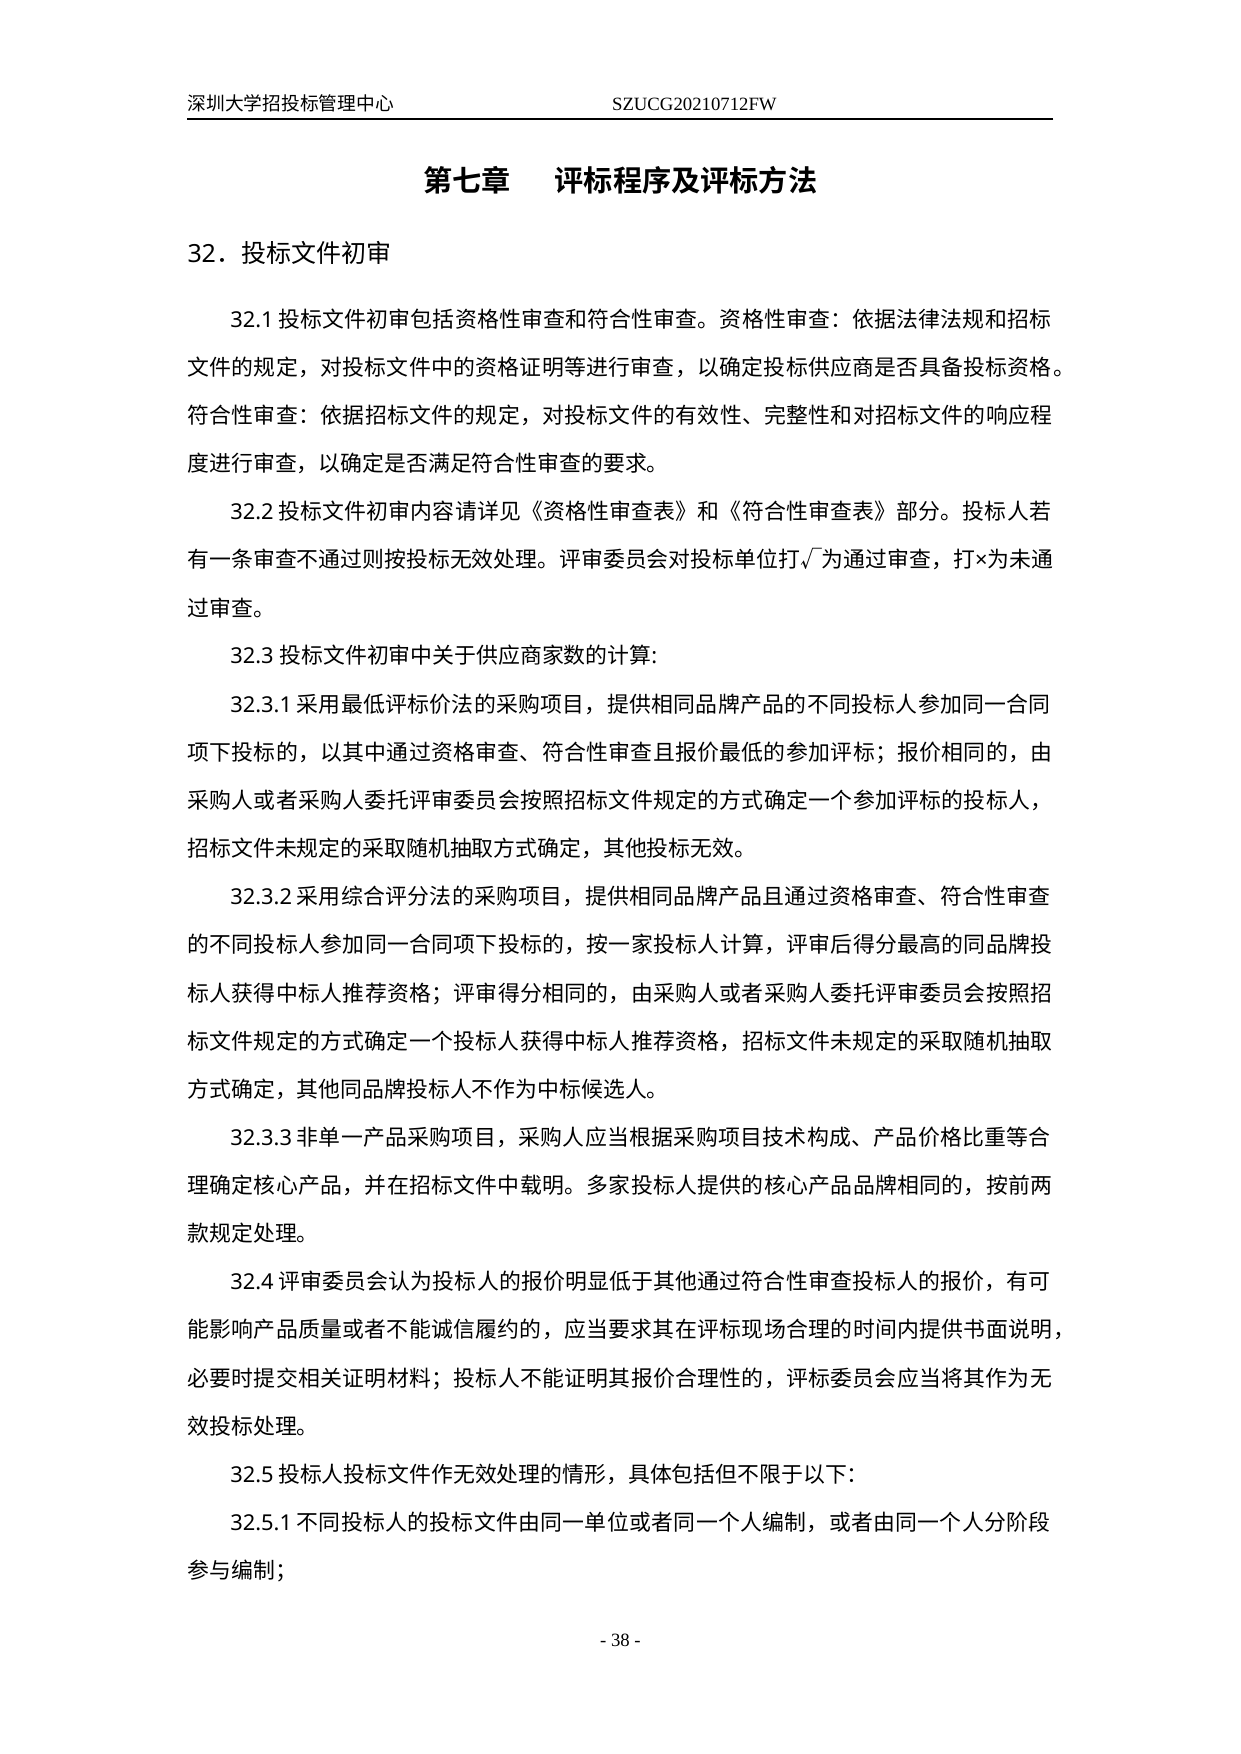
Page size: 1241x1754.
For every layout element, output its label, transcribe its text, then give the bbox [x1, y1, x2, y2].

text 32.5.1不同投标人的投标文件由同一单位或者同一个人编制，或者由同一个人分阶段参与编制； [187, 1497, 1053, 1593]
text 32.5投标人投标文件作无效处理的情形，具体包括但不限于以下： [187, 1448, 1053, 1497]
text 32.3.3非单一产品采购项目，采购人应当根据采购项目技术构成、产品价格比重等合理确定核心产品，并在招标文件中载明。多家投标人提供的核心产品品牌相同的，按前两款规定处理。 [187, 1112, 1053, 1256]
list 评标程序及评标方法 [187, 155, 1053, 203]
text 32．投标文件初审 [187, 227, 1053, 275]
text 32.1投标文件初审包括资格性审查和符合性审查。资格性审查：依据法律法规和招标文件的规定，对投标文件中的资格证明等进行审查，以确定投标供应商是否具备投标资格。符合性审查：依据招标文件的规定，对投标文件的有效性、完整性和对招标文件的响应程度进行审查，以确定是否满足符合性审查的要求。 [187, 293, 1053, 486]
text 32.2投标文件初审内容请详见《资格性审查表》和《符合性审查表》部分。投标人若有一条审查不通过则按投标无效处理。评审委员会对投标单位打√为通过审查，打×为未通过审查。 [187, 486, 1053, 630]
text 32.3 投标文件初审中关于供应商家数的计算: [187, 630, 1053, 678]
text 32.3.2采用综合评分法的采购项目，提供相同品牌产品且通过资格审查、符合性审查的不同投标人参加同一合同项下投标的，按一家投标人计算，评审后得分最高的同品牌投标人获得中标人推荐资格；评审得分相同的，由采购人或者采购人委托评审委员会按照招标文件规定的方式确定一个投标人获得中标人推荐资格，招标文件未规定的采取随机抽取方式确定，其他同品牌投标人不作为中标候选人。 [187, 871, 1053, 1112]
text 32.4评审委员会认为投标人的报价明显低于其他通过符合性审查投标人的报价，有可能影响产品质量或者不能诚信履约的，应当要求其在评标现场合理的时间内提供书面说明，必要时提交相关证明材料；投标人不能证明其报价合理性的，评标委员会应当将其作为无效投标处理。 [187, 1256, 1053, 1448]
text 32.3.1采用最低评标价法的采购项目，提供相同品牌产品的不同投标人参加同一合同项下投标的，以其中通过资格审查、符合性审查且报价最低的参加评标；报价相同的，由采购人或者采购人委托评审委员会按照招标文件规定的方式确定一个参加评标的投标人，招标文件未规定的采取随机抽取方式确定，其他投标无效。 [187, 678, 1053, 871]
